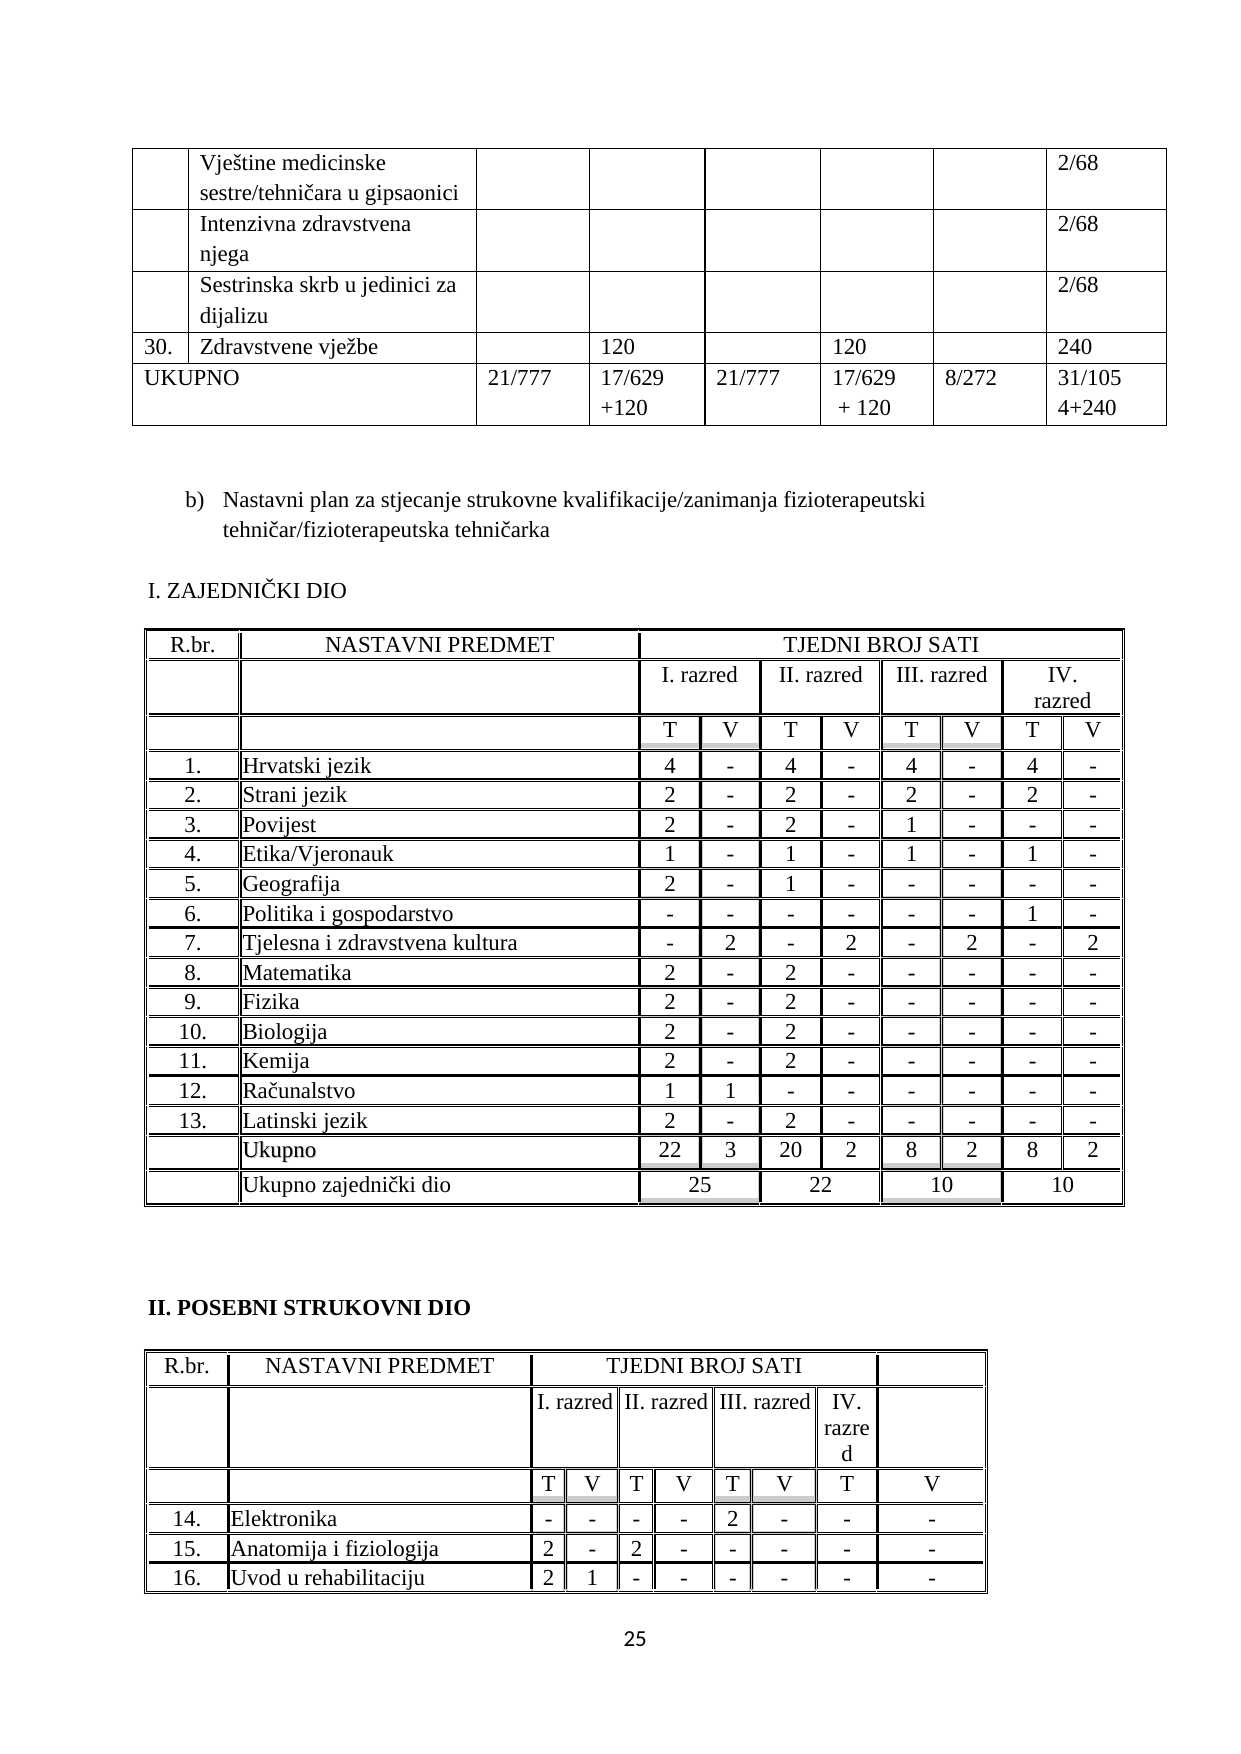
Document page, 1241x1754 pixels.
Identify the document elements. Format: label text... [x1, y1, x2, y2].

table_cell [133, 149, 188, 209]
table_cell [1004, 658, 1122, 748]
text I. ZAJEDNIČKI DIO [148, 547, 1122, 603]
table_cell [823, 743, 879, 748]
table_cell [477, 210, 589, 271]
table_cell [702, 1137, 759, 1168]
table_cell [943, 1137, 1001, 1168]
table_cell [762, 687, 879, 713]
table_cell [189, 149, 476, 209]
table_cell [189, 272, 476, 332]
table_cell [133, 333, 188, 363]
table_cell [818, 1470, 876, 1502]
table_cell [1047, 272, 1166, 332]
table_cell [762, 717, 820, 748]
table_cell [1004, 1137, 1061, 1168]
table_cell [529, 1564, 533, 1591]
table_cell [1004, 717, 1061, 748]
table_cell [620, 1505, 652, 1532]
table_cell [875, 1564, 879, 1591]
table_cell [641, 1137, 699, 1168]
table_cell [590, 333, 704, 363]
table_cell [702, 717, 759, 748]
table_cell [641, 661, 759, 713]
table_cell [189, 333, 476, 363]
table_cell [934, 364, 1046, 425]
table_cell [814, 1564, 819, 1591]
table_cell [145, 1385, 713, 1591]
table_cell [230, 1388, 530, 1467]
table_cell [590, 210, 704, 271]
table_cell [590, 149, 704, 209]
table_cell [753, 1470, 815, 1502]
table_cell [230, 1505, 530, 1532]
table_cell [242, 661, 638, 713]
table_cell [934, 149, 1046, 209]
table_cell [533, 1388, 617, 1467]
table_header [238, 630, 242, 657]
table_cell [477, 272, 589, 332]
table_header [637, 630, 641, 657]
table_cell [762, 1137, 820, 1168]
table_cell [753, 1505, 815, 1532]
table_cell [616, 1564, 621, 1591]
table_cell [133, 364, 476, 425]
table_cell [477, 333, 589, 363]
list Nastavni plan za stjecanje strukovne kvalifikacije/zanimanja fizioterapeutski tehničar/fizioterapeutska tehničarka [185, 486, 1122, 543]
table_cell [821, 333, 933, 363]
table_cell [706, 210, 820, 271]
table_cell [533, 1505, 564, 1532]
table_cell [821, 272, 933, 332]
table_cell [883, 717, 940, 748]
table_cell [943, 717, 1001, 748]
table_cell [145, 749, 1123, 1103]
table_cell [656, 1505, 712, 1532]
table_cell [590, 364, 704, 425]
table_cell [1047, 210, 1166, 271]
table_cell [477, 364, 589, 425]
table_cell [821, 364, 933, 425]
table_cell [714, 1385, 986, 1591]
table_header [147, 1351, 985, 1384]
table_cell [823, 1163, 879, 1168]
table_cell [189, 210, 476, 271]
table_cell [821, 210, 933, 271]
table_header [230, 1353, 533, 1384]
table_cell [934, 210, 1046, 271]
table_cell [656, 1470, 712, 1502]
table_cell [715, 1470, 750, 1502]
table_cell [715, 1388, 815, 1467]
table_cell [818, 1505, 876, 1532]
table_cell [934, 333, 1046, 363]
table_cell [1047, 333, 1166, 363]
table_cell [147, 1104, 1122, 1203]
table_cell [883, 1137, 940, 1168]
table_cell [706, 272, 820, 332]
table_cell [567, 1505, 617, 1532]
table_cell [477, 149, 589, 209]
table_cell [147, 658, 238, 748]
text II. POSEBNI STRUKOVNI DIO [148, 1294, 1122, 1321]
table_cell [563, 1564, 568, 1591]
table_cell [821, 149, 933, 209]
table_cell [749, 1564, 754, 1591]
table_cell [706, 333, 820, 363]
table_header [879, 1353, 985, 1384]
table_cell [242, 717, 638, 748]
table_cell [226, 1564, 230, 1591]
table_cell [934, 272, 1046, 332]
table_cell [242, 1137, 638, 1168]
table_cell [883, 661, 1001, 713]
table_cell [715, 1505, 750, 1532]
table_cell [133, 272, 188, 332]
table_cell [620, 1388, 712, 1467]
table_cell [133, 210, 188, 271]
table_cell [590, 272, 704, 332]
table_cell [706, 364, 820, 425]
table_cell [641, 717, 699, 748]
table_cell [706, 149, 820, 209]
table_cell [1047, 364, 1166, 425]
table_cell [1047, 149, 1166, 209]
